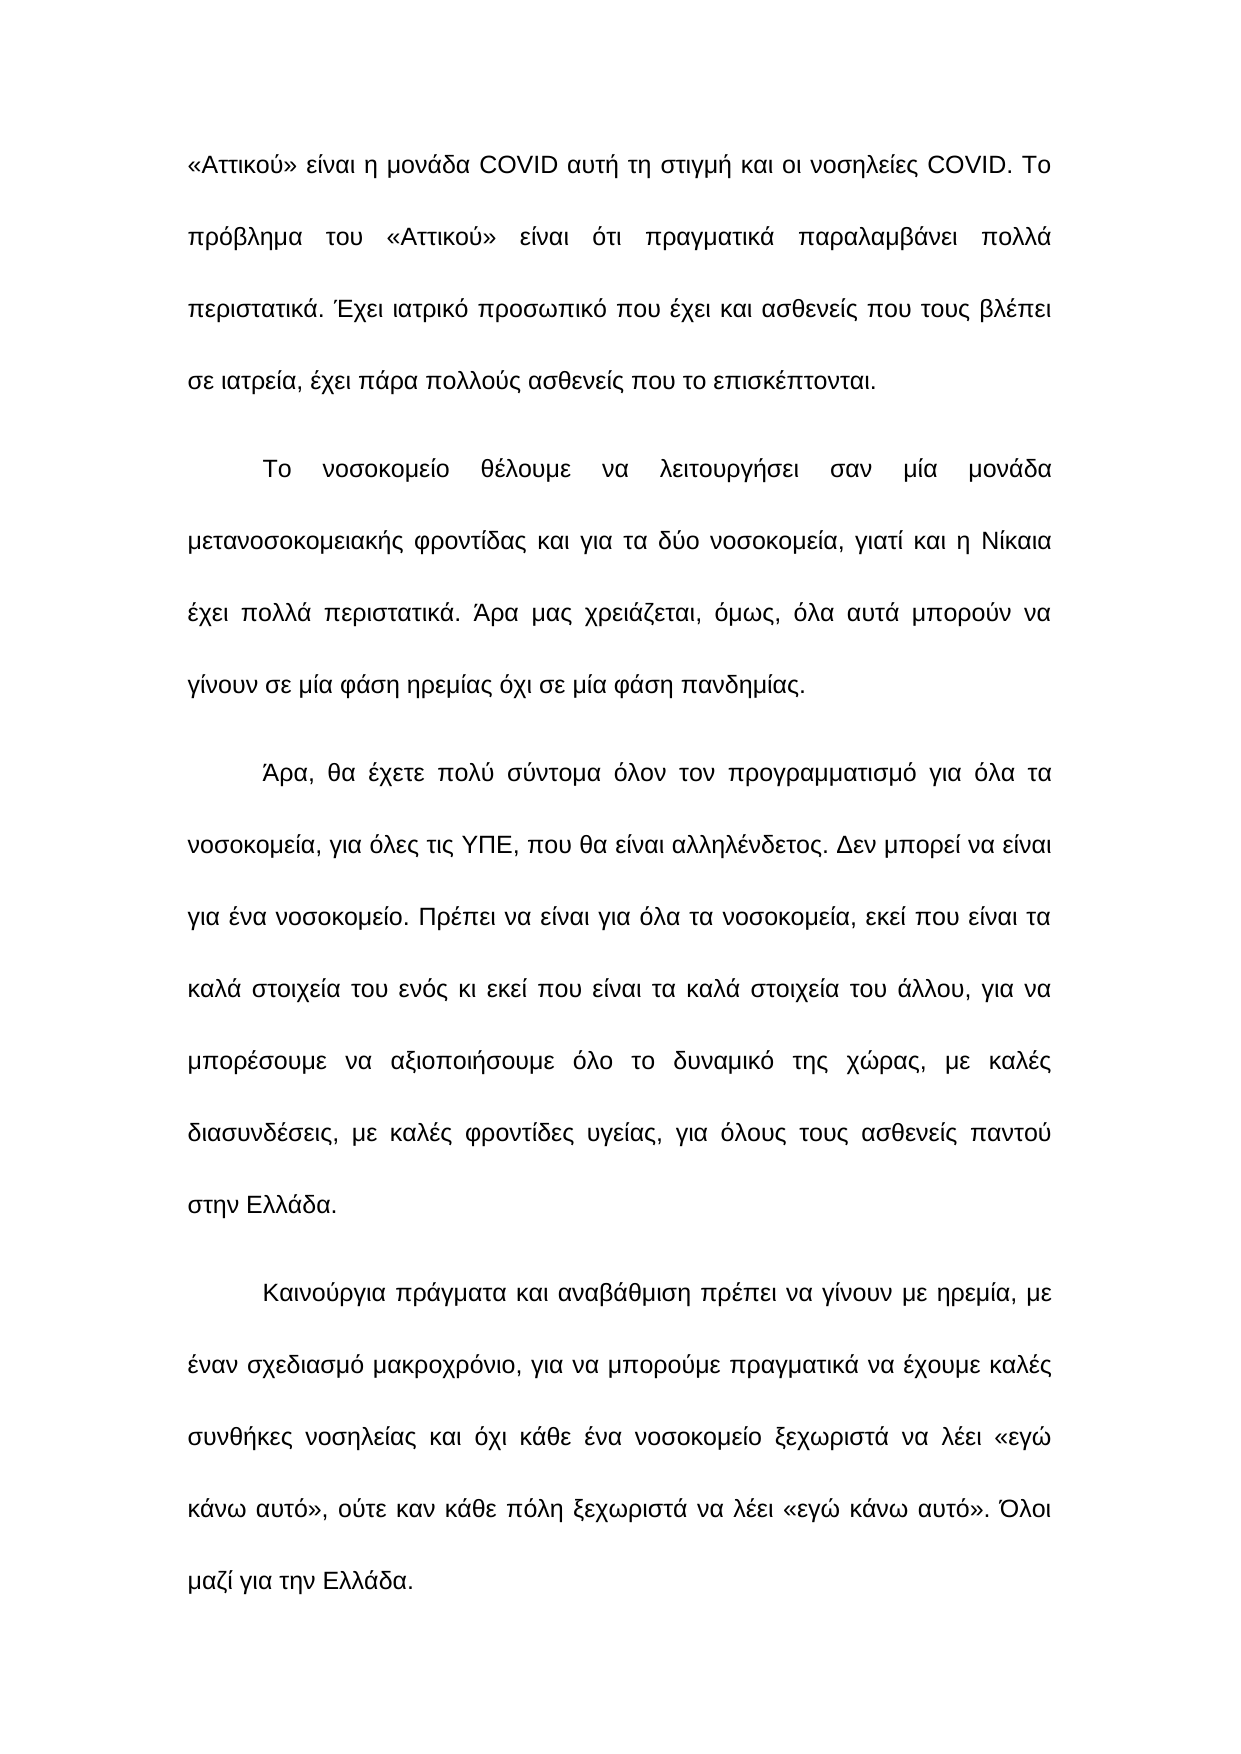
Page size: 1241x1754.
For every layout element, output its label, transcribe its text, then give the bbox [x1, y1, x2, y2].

text Άρα, θα έχετε πολύ σύντομα όλον τον προγραμματισμό για όλα τα νοσοκομεία, για όλες τις ΥΠΕ, που θα είναι αλληλένδετος. Δεν μπορεί να είναι για ένα νοσοκομείο. Πρέπει να είναι για όλα τα νοσοκομεία, εκεί που είναι τα καλά στοιχεία του ενός κι εκεί που είναι τα καλά στοιχεία του άλλου, για να μπορέσουμε να αξιοποιήσουμε όλο το δυναμικό της χώρας, με καλές διασυνδέσεις, με καλές φροντίδες υγείας, για όλους τους ασθενείς παντού στην Ελλάδα. [187, 758, 1053, 1218]
text Καινούργια πράγματα και αναβάθμιση πρέπει να γίνουν με ηρεμία, με έναν σχεδιασμό μακροχρόνιο, για να μπορούμε πραγματικά να έχουμε καλές συνθήκες νοσηλείας και όχι κάθε ένα νοσοκομείο ξεχωριστά να λέει «εγώ κάνω αυτό», ούτε καν κάθε πόλη ξεχωριστά να λέει «εγώ κάνω αυτό». Όλοι μαζί για την Ελλάδα. [187, 1278, 1053, 1594]
text Το νοσοκομείο θέλουμε να λειτουργήσει σαν μία μονάδα μετανοσοκομειακής φροντίδας και για τα δύο νοσοκομεία, γιατί και η Νίκαια έχει πολλά περιστατικά. Άρα μας χρειάζεται, όμως, όλα αυτά μπορούν να γίνουν σε μία φάση ηρεμίας όχι σε μία φάση πανδημίας. [187, 454, 1053, 698]
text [187, 150, 1053, 394]
